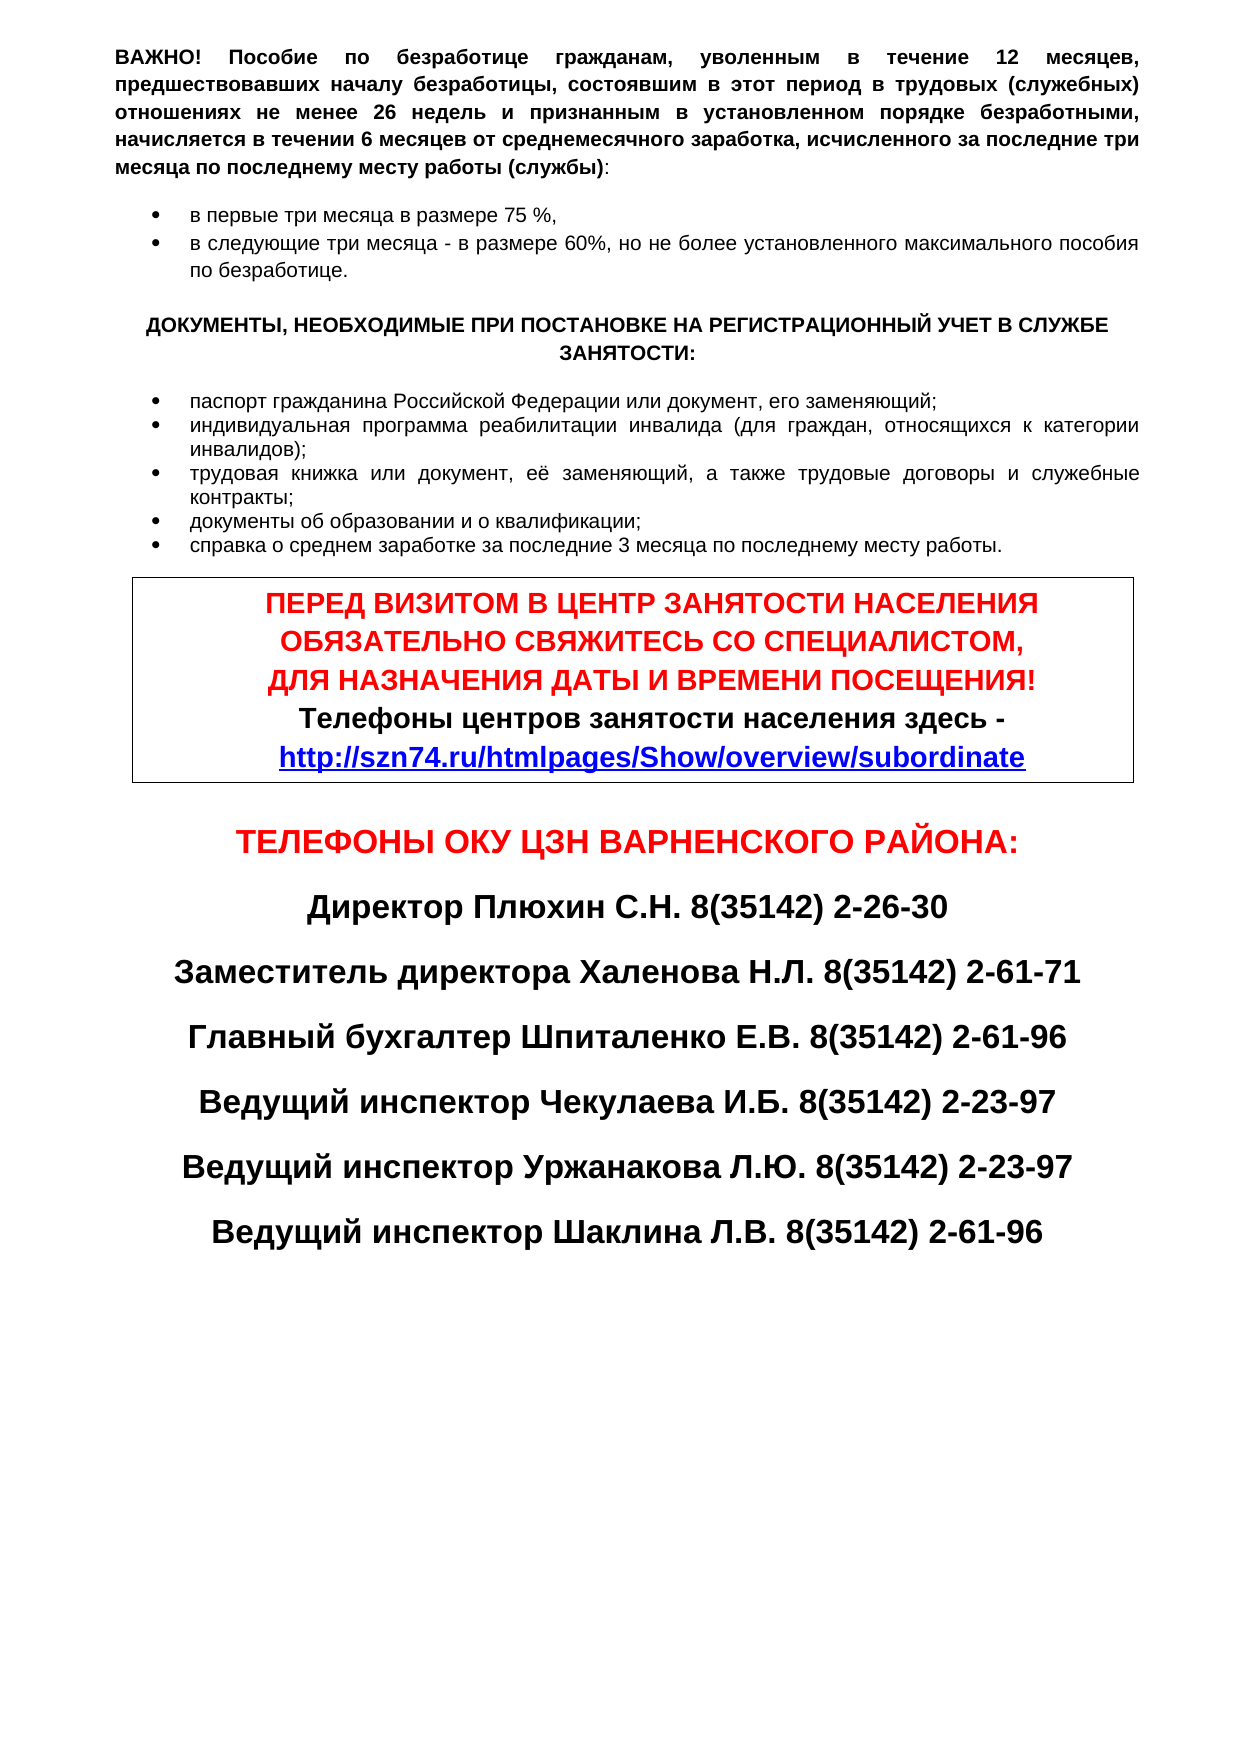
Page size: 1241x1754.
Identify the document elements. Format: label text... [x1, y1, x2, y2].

table_cell ВАЖНО! Пособие по безработице гражданам, уволенным в течение 12 месяцев, предшествовавших началу безработицы, состоявшим в этот период в трудовых (служебных) отношениях не менее 26 недель и признанным в установленном порядке безработными, начисляется в течении 6 месяцев от среднемесячного заработка, исчисленного за последние три месяца по последнему месту работы (службы): в первые три месяца в размере 75 %, в следующие три месяца - в размере 60%, но не более установленного максимального пособия по безработице. ДОКУМЕНТЫ, НЕОБХОДИМЫЕ ПРИ ПОСТАНОВКЕ НА РЕГИСТРАЦИОННЫЙ УЧЕТ В СЛУЖБЕ ЗАНЯТОСТИ: паспорт гражданина Российской Федерации или документ, его заменяющий; индивидуальная программа реабилитации инвалида (для граждан, относящихся к категории инвалидов); трудовая книжка или документ, её заменяющий, а также трудовые договоры и служебные контракты; документы об образовании и о квалификации; справка о среднем заработке за последние 3 месяца по последнему месту работы. ТЕЛЕФОНЫ ОКУ ЦЗН ВАРНЕНСКОГО РАЙОНА: Директор Плюхин С.Н. 8(35142) 2-26-30 Заместитель директора Халенова Н.Л. 8(35142) 2-61-71 Главный бухгалтер Шпиталенко Е.В. 8(35142) 2-61-96 Ведущий инспектор Чекулаева И.Б. 8(35142) 2-23-97 Ведущий инспектор Уржанакова Л.Ю. 8(35142) 2-23-97 Ведущий инспектор Шаклина Л.В. 8(35142) 2-61-96 [103, 45, 1152, 1387]
